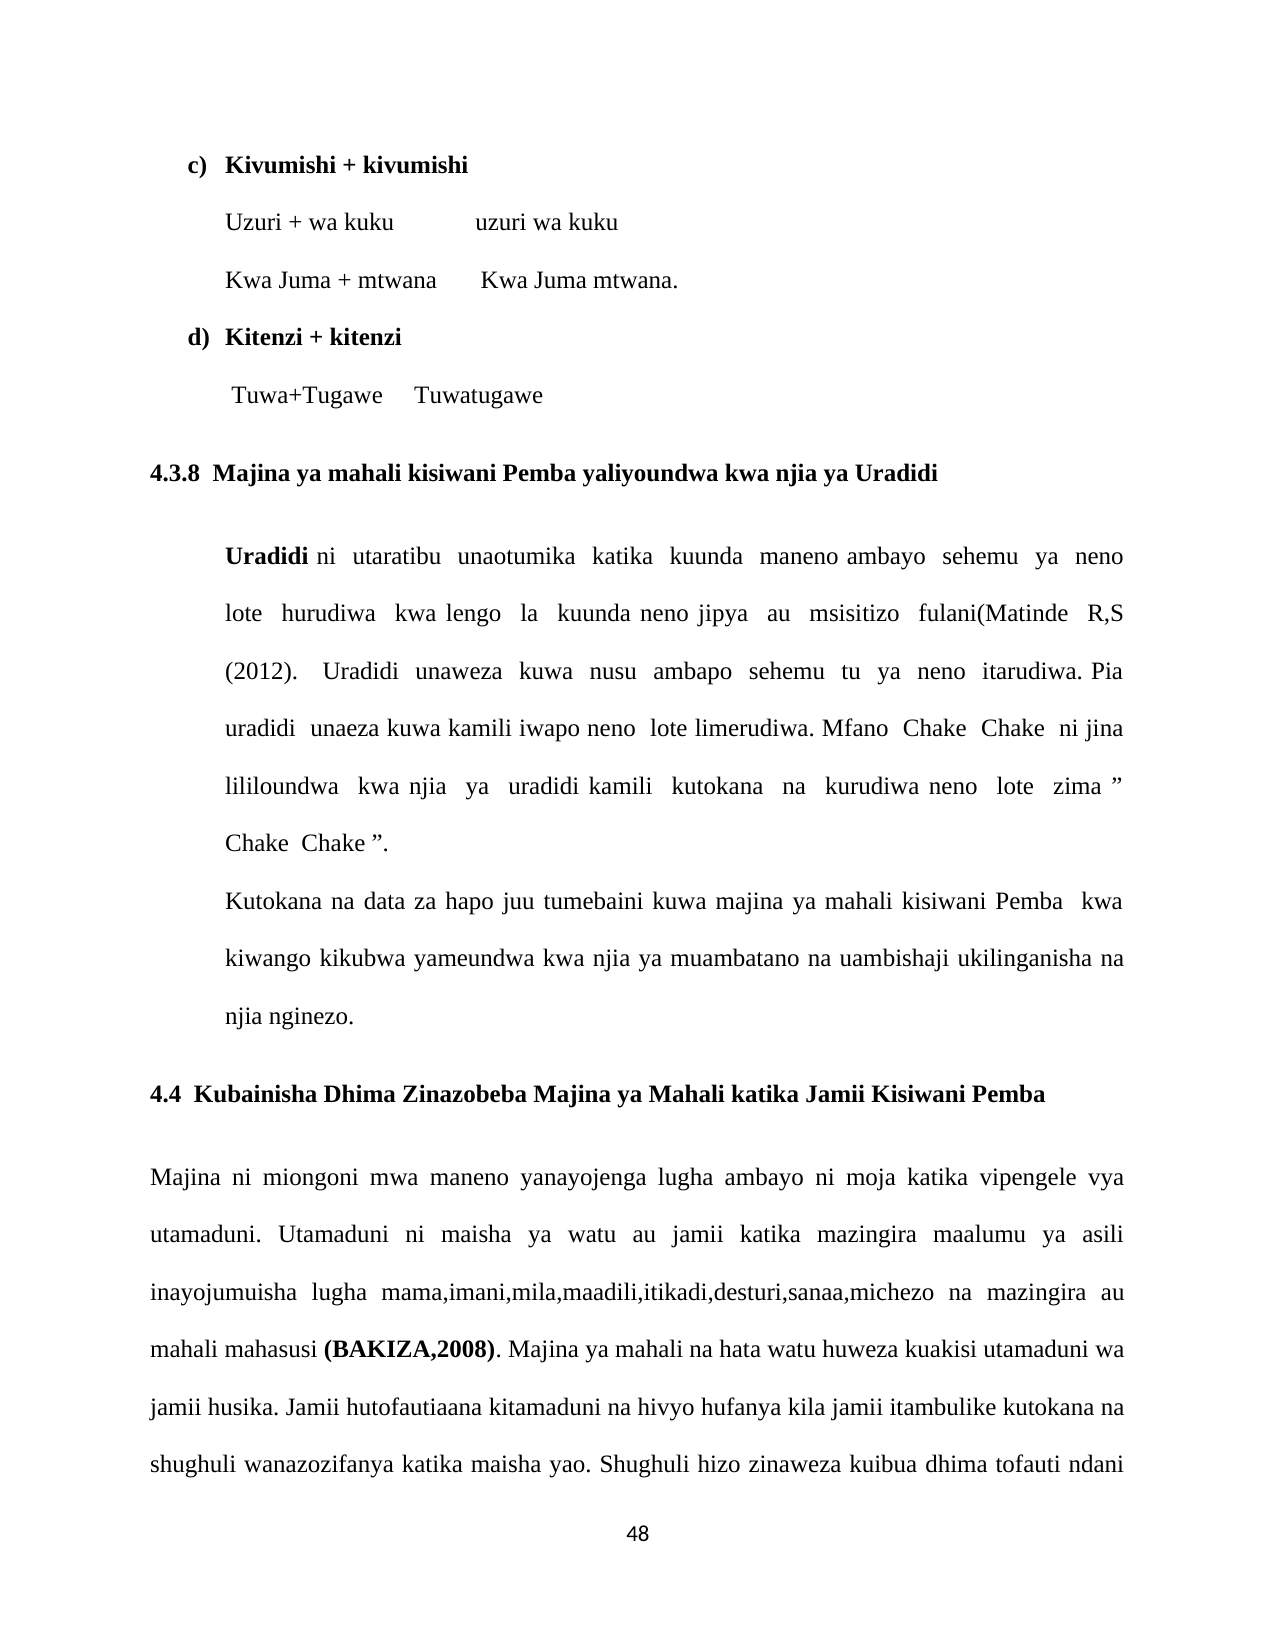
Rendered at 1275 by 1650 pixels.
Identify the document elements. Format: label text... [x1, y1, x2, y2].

text Kwa Juma + mtwana Kwa Juma mtwana. [225, 265, 1125, 294]
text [150, 1162, 1125, 1478]
list Kutokana na data za hapo juu tumebaini kuwa majina ya mahali kisiwani Pemba kwa kiwango kikubwa yameundwa kwa njia ya muambatano na uambishaji ukilinganisha na njia nginezo. [225, 886, 1125, 1029]
list Uradidi ni utaratibu unaotumika katika kuunda maneno ambayo sehemu ya neno lote hurudiwa kwa lengo la kuunda neno jipya au msisitizo fulani(Matinde R,S (2012). Uradidi unaweza kuwa nusu ambapo sehemu tu ya neno itarudiwa. Pia uradidi unaeza kuwa kamili iwapo neno lote limerudiwa. Mfano Chake Chake ni jina lililoundwa kwa njia ya uradidi kamili kutokana na kurudiwa neno lote zima ” Chake Chake ”. [225, 541, 1125, 857]
list Kitenzi + kitenzi [187, 322, 1125, 351]
text Tuwa+Tugawe Tuwatugawe [225, 380, 1125, 409]
subtitle 4.4 Kubainisha Dhima Zinazobeba Majina ya Mahali katika Jamii Kisiwani Pemba [150, 1079, 1125, 1108]
list Kivumishi + kivumishi [187, 150, 1125, 179]
subtitle 4.3.8 Majina ya mahali kisiwani Pemba yaliyoundwa kwa njia ya Uradidi [150, 458, 1125, 487]
text Uzuri + wa kuku uzuri wa kuku [225, 207, 1125, 236]
